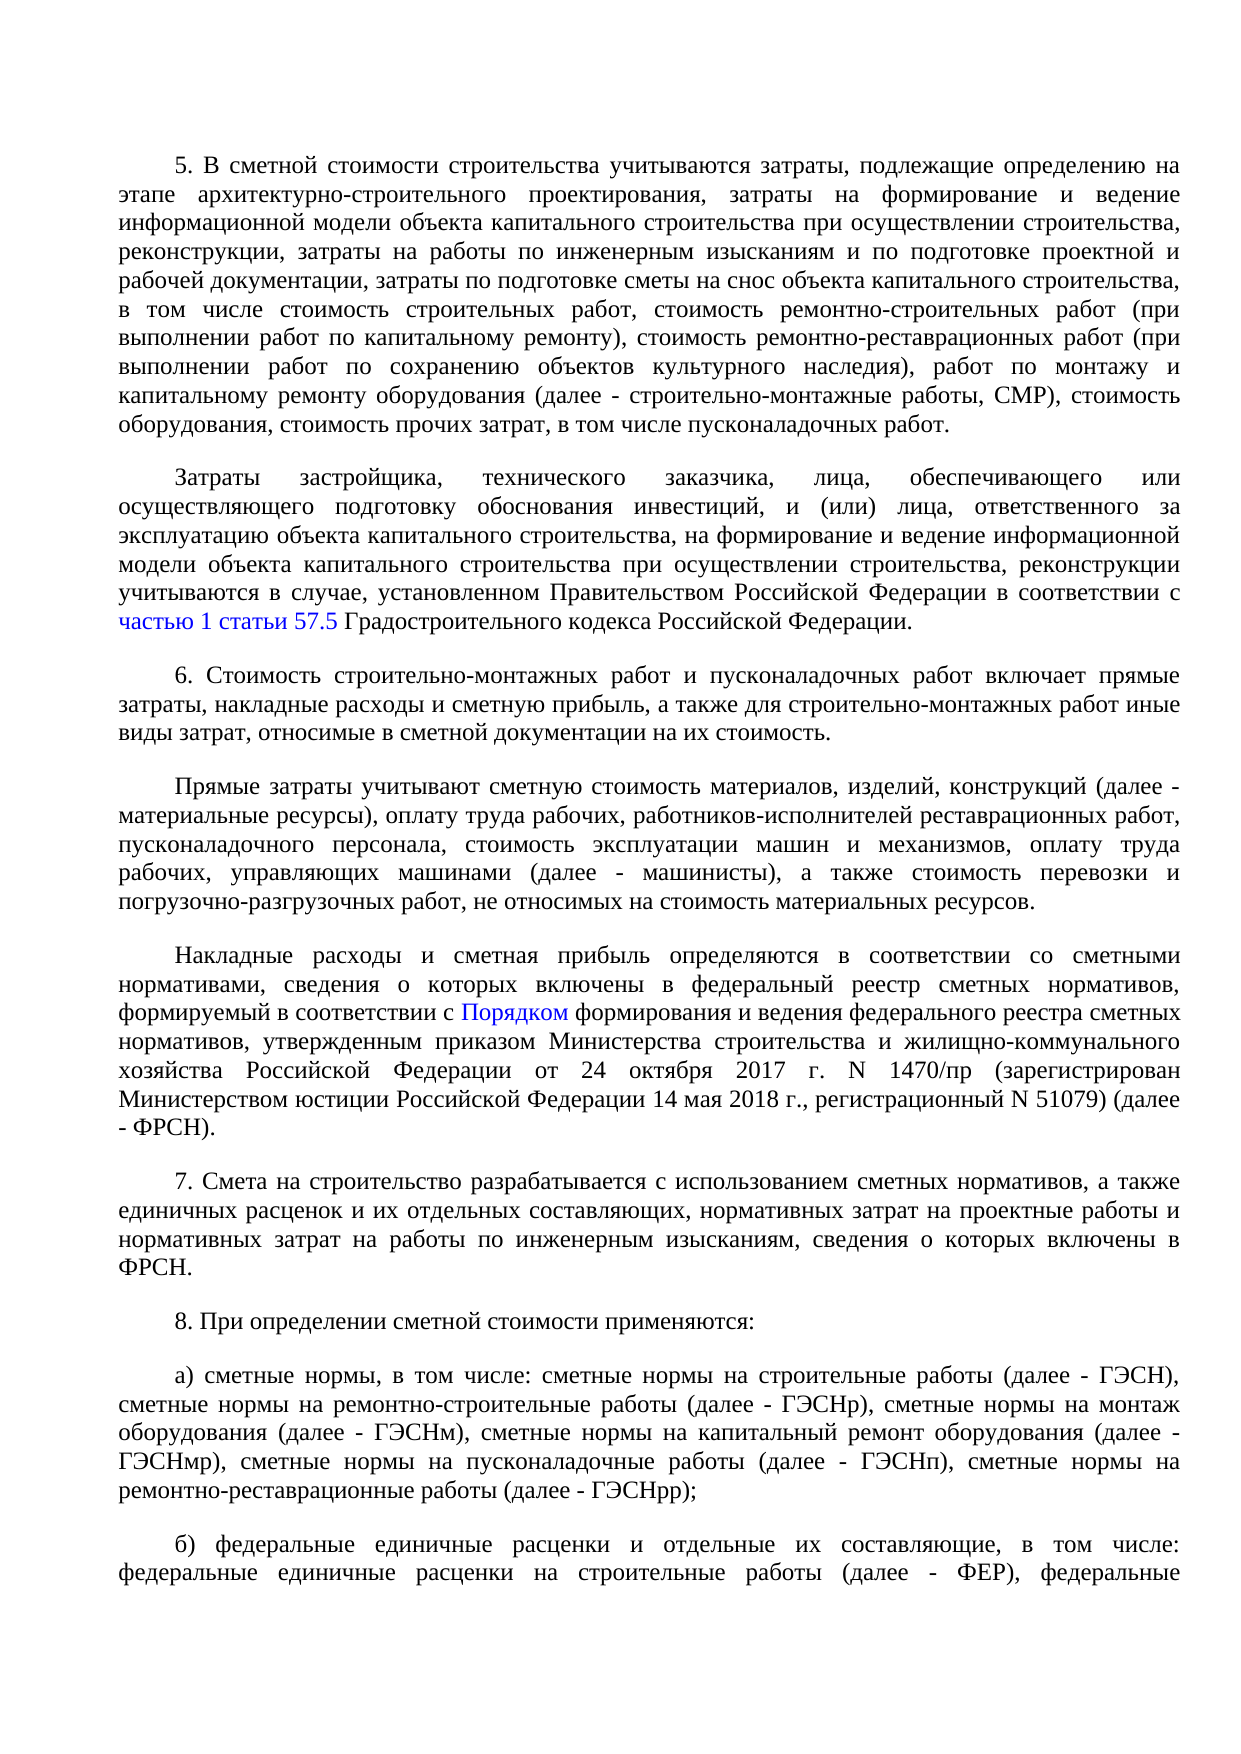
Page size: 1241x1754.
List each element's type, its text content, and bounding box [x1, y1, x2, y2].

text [118, 1529, 1181, 1586]
text 8. При определении сметной стоимости применяются: [118, 1306, 1181, 1335]
text Затраты застройщика, технического заказчика, лица, обеспечивающего или осуществляющего подготовку обоснования инвестиций, и (или) лица, ответственного за эксплуатацию объекта капитального строительства, на формирование и ведение информационной модели объекта капитального строительства при осуществлении строительства, реконструкции учитываются в случае, установленном Правительством Российской Федерации в соответствии с частью 1 статьи 57.5 Градостроительного кодекса Российской Федерации. [118, 462, 1181, 635]
text Прямые затраты учитывают сметную стоимость материалов, изделий, конструкций (далее - материальные ресурсы), оплату труда рабочих, работников-исполнителей реставрационных работ, пусконаладочного персонала, стоимость эксплуатации машин и механизмов, оплату труда рабочих, управляющих машинами (далее - машинисты), а также стоимость перевозки и погрузочно-разгрузочных работ, не относимых на стоимость материальных ресурсов. [118, 771, 1181, 915]
text 5. В сметной стоимости строительства учитываются затраты, подлежащие определению на этапе архитектурно-строительного проектирования, затраты на формирование и ведение информационной модели объекта капитального строительства при осуществлении строительства, реконструкции, затраты на работы по инженерным изысканиям и по подготовке проектной и рабочей документации, затраты по подготовке сметы на снос объекта капитального строительства, в том числе стоимость строительных работ, стоимость ремонтно-строительных работ (при выполнении работ по капитальному ремонту), стоимость ремонтно-реставрационных работ (при выполнении работ по сохранению объектов культурного наследия), работ по монтажу и капитальному ремонту оборудования (далее - строительно-монтажные работы, СМР), стоимость оборудования, стоимость прочих затрат, в том числе пусконаладочных работ. [118, 150, 1181, 437]
text Накладные расходы и сметная прибыль определяются в соответствии со сметными нормативами, сведения о которых включены в федеральный реестр сметных нормативов, формируемый в соответствии с Порядком формирования и ведения федерального реестра сметных нормативов, утвержденным приказом Министерства строительства и жилищно-коммунального хозяйства Российской Федерации от 24 октября 2017 г. N 1470/пр (зарегистрирован Министерством юстиции Российской Федерации 14 мая 2018 г., регистрационный N 51079) (далее - ФРСН). [118, 940, 1181, 1141]
text 7. Смета на строительство разрабатывается с использованием сметных нормативов, а также единичных расценок и их отдельных составляющих, нормативных затрат на проектные работы и нормативных затрат на работы по инженерным изысканиям, сведения о которых включены в ФРСН. [118, 1166, 1181, 1281]
text а) сметные нормы, в том числе: сметные нормы на строительные работы (далее - ГЭСН), сметные нормы на ремонтно-строительные работы (далее - ГЭСНр), сметные нормы на монтаж оборудования (далее - ГЭСНм), сметные нормы на капитальный ремонт оборудования (далее - ГЭСНмр), сметные нормы на пусконаладочные работы (далее - ГЭСНп), сметные нормы на ремонтно-реставрационные работы (далее - ГЭСНрр); [118, 1360, 1181, 1504]
text 6. Стоимость строительно-монтажных работ и пусконаладочных работ включает прямые затраты, накладные расходы и сметную прибыль, а также для строительно-монтажных работ иные виды затрат, относимые в сметной документации на их стоимость. [118, 660, 1181, 746]
